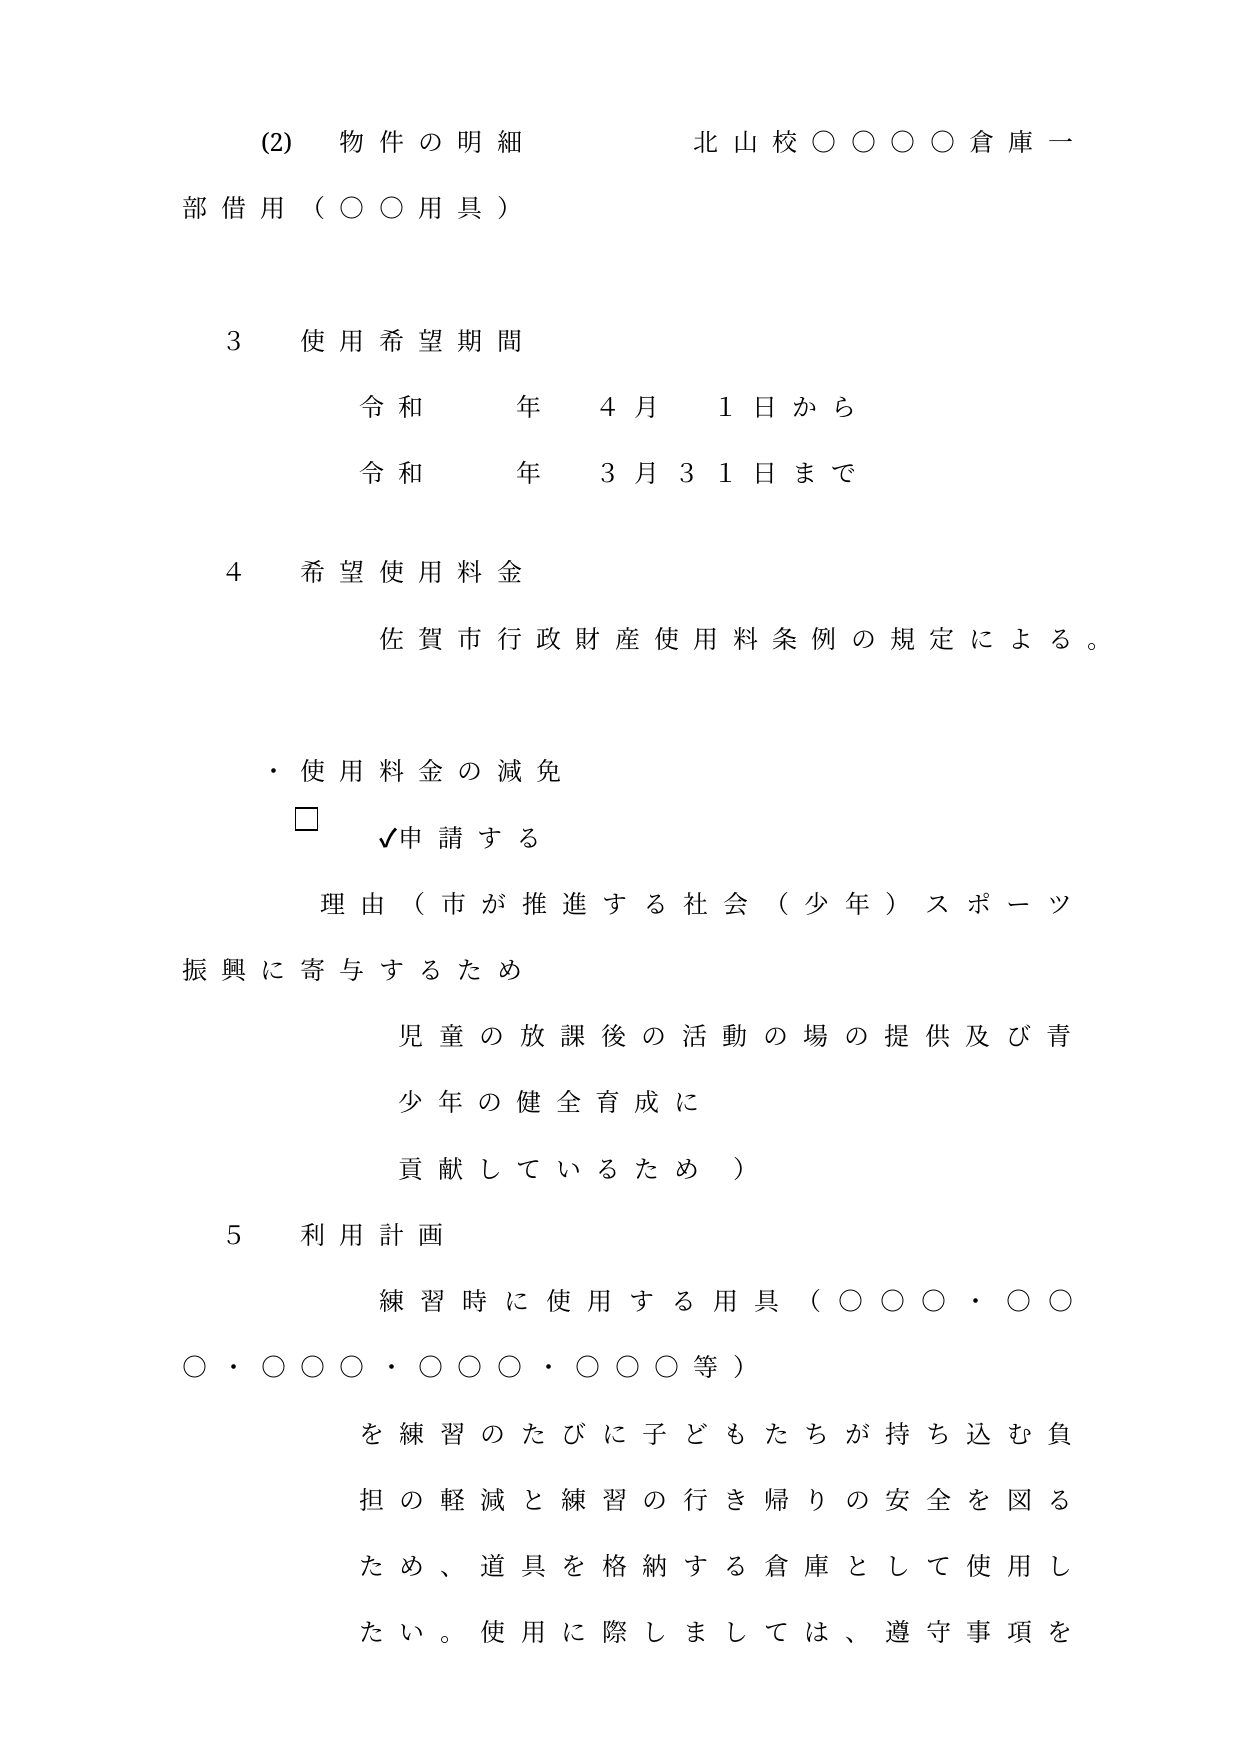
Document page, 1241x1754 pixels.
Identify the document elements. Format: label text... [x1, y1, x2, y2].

text 理由（市が推進する社会（少年）スポーツ振興に寄与するため [182, 869, 1088, 1002]
text 児童の放課後の活動の場の提供及び青少年の健全育成に [387, 1002, 1088, 1134]
text 令和 年 ３月３１日まで [182, 439, 1088, 505]
text (2) 物件の明細 北山校○○○○倉庫一部借用（○○用具） [182, 107, 1088, 240]
text 練習時に使用する用具（○○○・○○○・○○○・○○○・○○○等） [182, 1267, 1088, 1399]
text ５ 利用計画 [204, 1201, 1088, 1267]
text ・使用料金の減免 [182, 737, 1088, 803]
text ３ 使用希望期間 [182, 306, 1088, 372]
text ✓申請する [204, 803, 1088, 869]
text 佐賀市行政財産使用料条例の規定による。 [204, 604, 1088, 671]
text 貢献しているため ） [387, 1134, 1088, 1201]
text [344, 1399, 1088, 1664]
text 令和 年 ４月 １日から [182, 372, 1088, 439]
text ４ 希望使用料金 [204, 538, 1088, 604]
